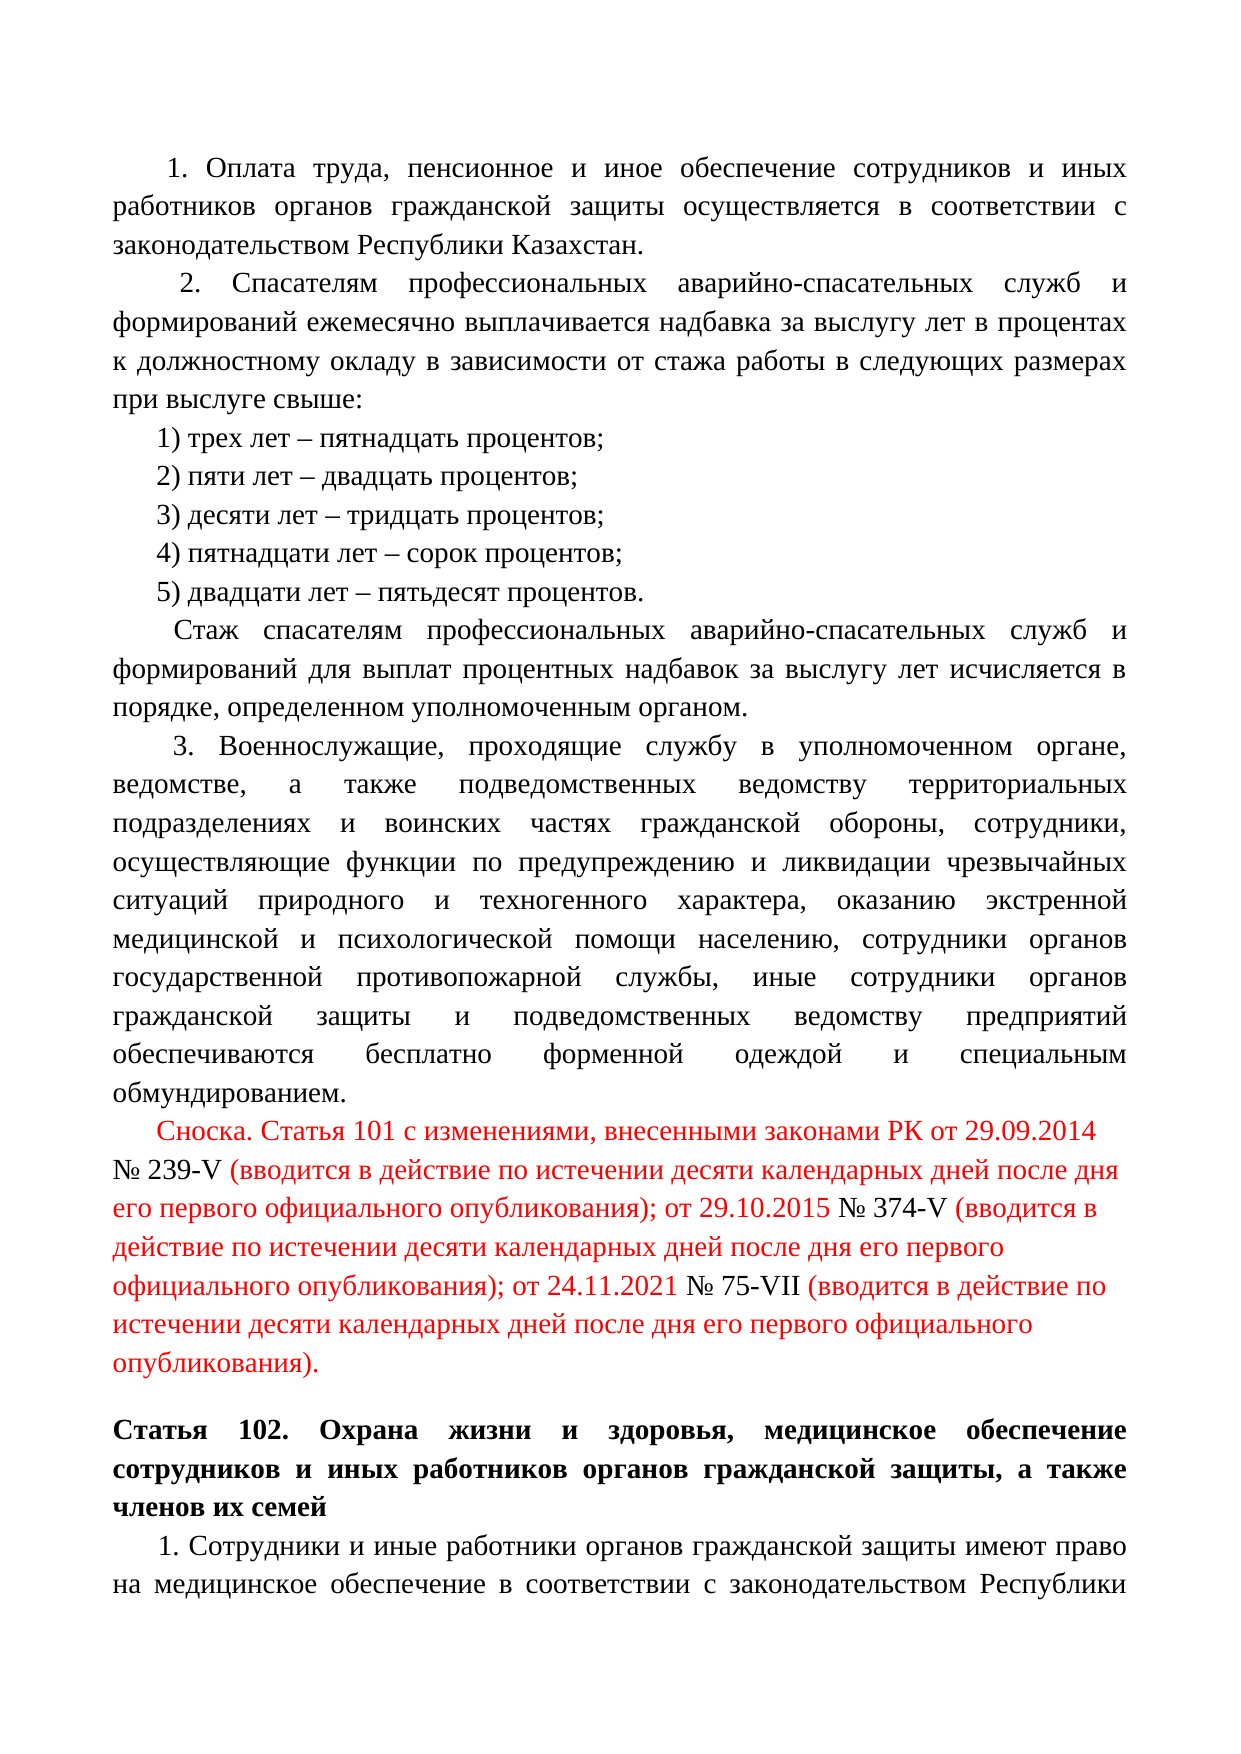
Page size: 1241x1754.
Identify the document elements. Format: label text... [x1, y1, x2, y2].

text 3. Военнослужащие, проходящие службу в уполномоченном органе, ведомстве, а также подведомственных ведомству территориальных подразделениях и воинских частях гражданской обороны, сотрудники, осуществляющие функции по предупреждению и ликвидации чрезвычайных ситуаций природного и техногенного характера, оказанию экстренной медицинской и психологической помощи населению, сотрудники органов государственной противопожарной службы, иные сотрудники органов гражданской защиты и подведомственных ведомству предприятий обеспечиваются бесплатно форменной одеждой и специальным обмундированием. [112, 728, 1128, 1108]
text 5) двадцати лет – пятьдесят процентов. [112, 574, 1128, 607]
text Стаж спасателям профессиональных аварийно-спасательных служб и формирований для выплат процентных надбавок за выслугу лет исчисляется в порядке, определенном уполномоченным органом. [112, 612, 1128, 723]
text 3) десяти лет – тридцать процентов; [112, 497, 1128, 530]
text 2. Спасателям профессиональных аварийно-спасательных служб и формирований ежемесячно выплачивается надбавка за выслугу лет в процентах к должностному окладу в зависимости от стажа работы в следующих размерах при выслуге свыше: [112, 266, 1128, 415]
text 2) пяти лет – двадцать процентов; [112, 458, 1128, 492]
text Сноска. Статья 101 с изменениями, внесенными законами РК от 29.09.2014 № 239-V (вводится в действие по истечении десяти календарных дней после дня его первого официального опубликования); от 29.10.2015 № 374-V (вводится в действие по истечении десяти календарных дней после дня его первого официального опубликования); от 24.11.2021 № 75-VII (вводится в действие по истечении десяти календарных дней после дня его первого официального опубликования). [112, 1113, 1128, 1408]
text 4) пятнадцати лет – сорок процентов; [112, 535, 1128, 569]
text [112, 1528, 1128, 1600]
text 1) трех лет – пятнадцать процентов; [112, 420, 1128, 453]
text 1. Оплата труда, пенсионное и иное обеспечение сотрудников и иных работников органов гражданской защиты осуществляется в соответствии с законодательством Республики Казахстан. [112, 150, 1128, 261]
text Статья 102. Охрана жизни и здоровья, медицинское обеспечение сотрудников и иных работников органов гражданской защиты, а также членов их семей [112, 1412, 1128, 1523]
